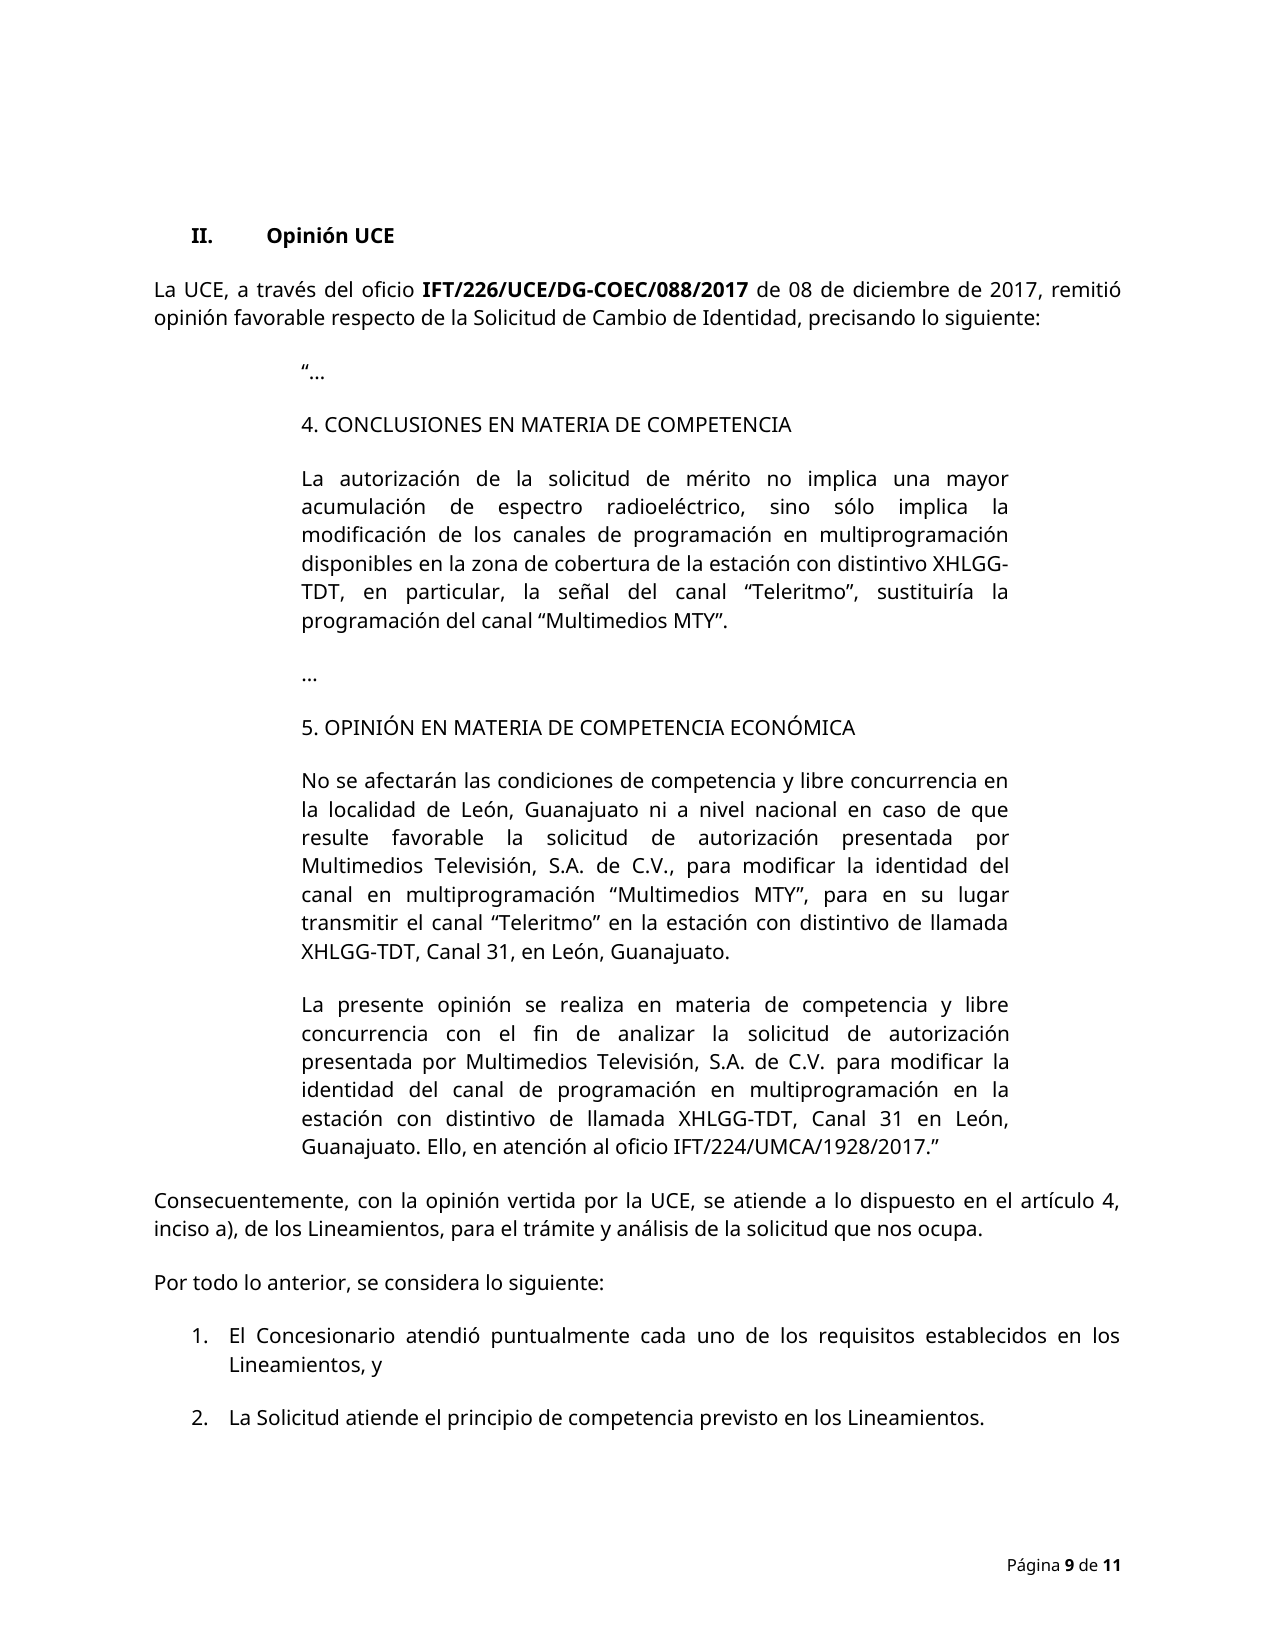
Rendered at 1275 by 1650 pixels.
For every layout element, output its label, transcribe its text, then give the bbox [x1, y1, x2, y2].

list Opinión UCE [191, 222, 1121, 250]
text La presente opinión se realiza en materia de competencia y libre concurrencia con el fin de analizar la solicitud de autorización presentada por Multimedios Televisión, S.A. de C.V. para modificar la identidad del canal de programación en multiprogramación en la estación con distintivo de llamada XHLGG-TDT, Canal 31 en León, Guanajuato. Ello, en atención al oficio IFT/224/UMCA/1928/2017.” [301, 990, 1010, 1161]
list El Concesionario atendió puntualmente cada uno de los requisitos establecidos en los Lineamientos, y [191, 1321, 1121, 1378]
text No se afectarán las condiciones de competencia y libre concurrencia en la localidad de León, Guanajuato ni a nivel nacional en caso de que resulte favorable la solicitud de autorización presentada por Multimedios Televisión, S.A. de C.V., para modificar la identidad del canal en multiprogramación “Multimedios MTY”, para en su lugar transmitir el canal “Teleritmo” en la estación con distintivo de llamada XHLGG-TDT, Canal 31, en León, Guanajuato. [301, 766, 1010, 965]
text La UCE, a través del oficio IFT/226/UCE/DG-COEC/088/2017 de 08 de diciembre de 2017, remitió opinión favorable respecto de la Solicitud de Cambio de Identidad, precisando lo siguiente: [153, 275, 1121, 332]
text La autorización de la solicitud de mérito no implica una mayor acumulación de espectro radioeléctrico, sino sólo implica la modificación de los canales de programación en multiprogramación disponibles en la zona de cobertura de la estación con distintivo XHLGG-TDT, en particular, la señal del canal “Teleritmo”, sustituiría la programación del canal “Multimedios MTY”. [301, 464, 1010, 634]
list La Solicitud atiende el principio de competencia previsto en los Lineamientos. [191, 1403, 1121, 1432]
text 4. CONCLUSIONES EN MATERIA DE COMPETENCIA [301, 410, 1010, 439]
text Por todo lo anterior, se considera lo siguiente: [153, 1268, 1121, 1296]
text “… [301, 357, 1010, 385]
text … [301, 659, 1010, 688]
text Consecuentemente, con la opinión vertida por la UCE, se atiende a lo dispuesto en el artículo 4, inciso a), de los Lineamientos, para el trámite y análisis de la solicitud que nos ocupa. [153, 1186, 1121, 1243]
text 5. OPINIÓN EN MATERIA DE COMPETENCIA ECONÓMICA [301, 713, 1010, 741]
